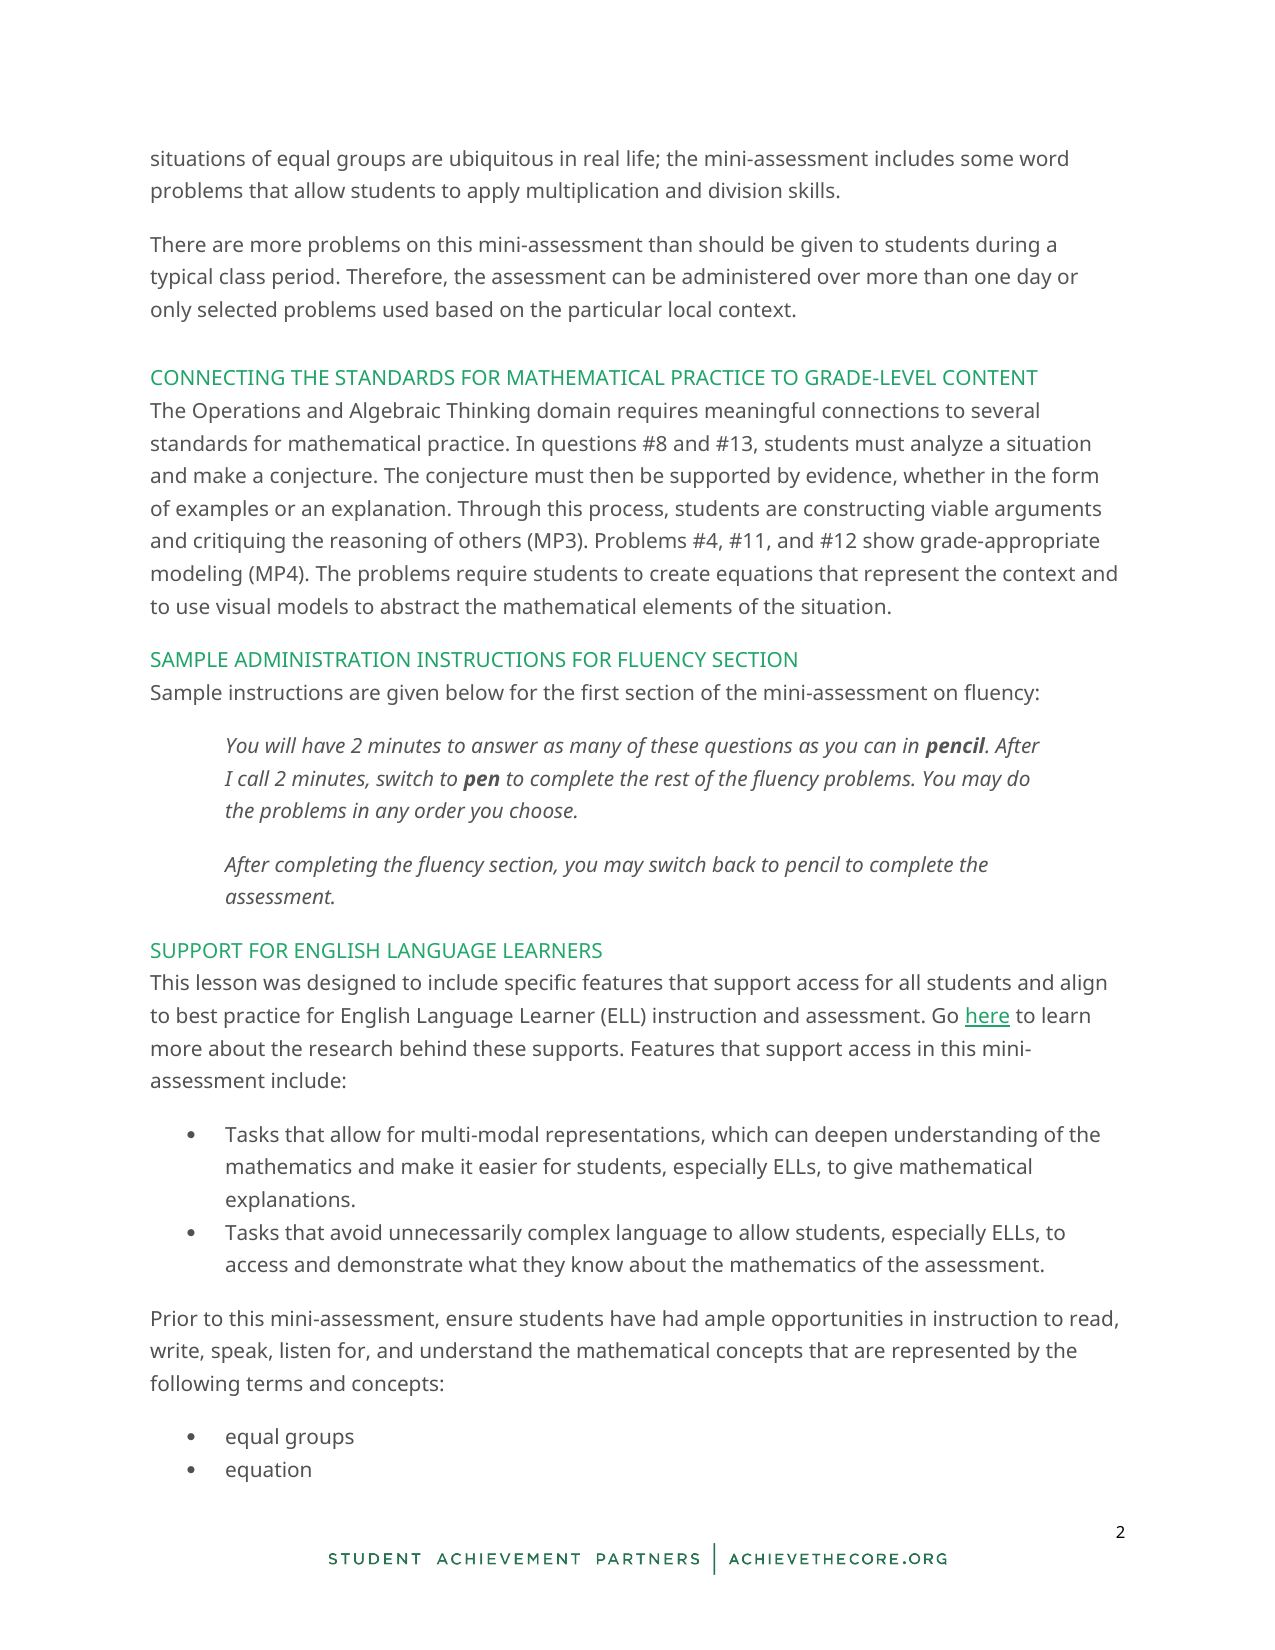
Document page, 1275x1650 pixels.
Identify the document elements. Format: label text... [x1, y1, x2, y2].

text There are more problems on this mini-assessment than should be given to students during a typical class period. Therefore, the assessment can be administered over more than one day or only selected problems used based on the particular local context. [150, 230, 1125, 323]
text SAMPLE ADMINISTRATION INSTRUCTIONS FOR FLUENCY SECTION [150, 645, 1125, 674]
text Sample instructions are given below for the first section of the mini-assessment on fluency: [150, 678, 1125, 706]
text After completing the fluency section, you may switch back to pencil to complete the assessment. [225, 850, 1050, 911]
text The Operations and Algebraic Thinking domain requires meaningful connections to several standards for mathematical practice. In questions #8 and #13, students must analyze a situation and make a conjecture. The conjecture must then be supported by evidence, whether in the form of examples or an explanation. Through this process, students are constructing viable arguments and critiquing the reasoning of others (MP3). Problems #4, #11, and #12 show grade-appropriate modeling (MP4). The problems require students to create equations that represent the context and to use visual models to abstract the mathematical elements of the situation. [150, 396, 1125, 620]
text SUPPORT FOR ENGLISH LANGUAGE LEARNERS [150, 936, 1125, 964]
text This lesson was designed to include specific features that support access for all students and align to best practice for English Language Learner (ELL) instruction and assessment. Go here to learn more about the research behind these supports. Features that support access in this mini-assessment include: [150, 968, 1125, 1095]
text Prior to this mini-assessment, ensure students have had ample opportunities in instruction to read, write, speak, listen for, and understand the mathematical concepts that are represented by the following terms and concepts: [150, 1304, 1125, 1397]
list Tasks that avoid unnecessarily complex language to allow students, especially ELLs, to access and demonstrate what they know about the mathematics of the assessment. [187, 1218, 1125, 1279]
text CONNECTING THE STANDARDS FOR MATHEMATICAL PRACTICE TO GRADE-LEVEL CONTENT [150, 363, 1125, 392]
list equation [187, 1455, 1125, 1483]
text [150, 144, 1125, 205]
list equal groups [187, 1422, 1125, 1451]
text You will have 2 minutes to answer as many of these questions as you can in pencil. After I call 2 minutes, switch to pen to complete the rest of the fluency problems. You may do the problems in any order you choose. [225, 731, 1050, 825]
list Tasks that allow for multi-modal representations, which can deepen understanding of the mathematics and make it easier for students, especially ELLs, to give mathematical explanations. [187, 1120, 1125, 1213]
picture [328, 1543, 947, 1575]
